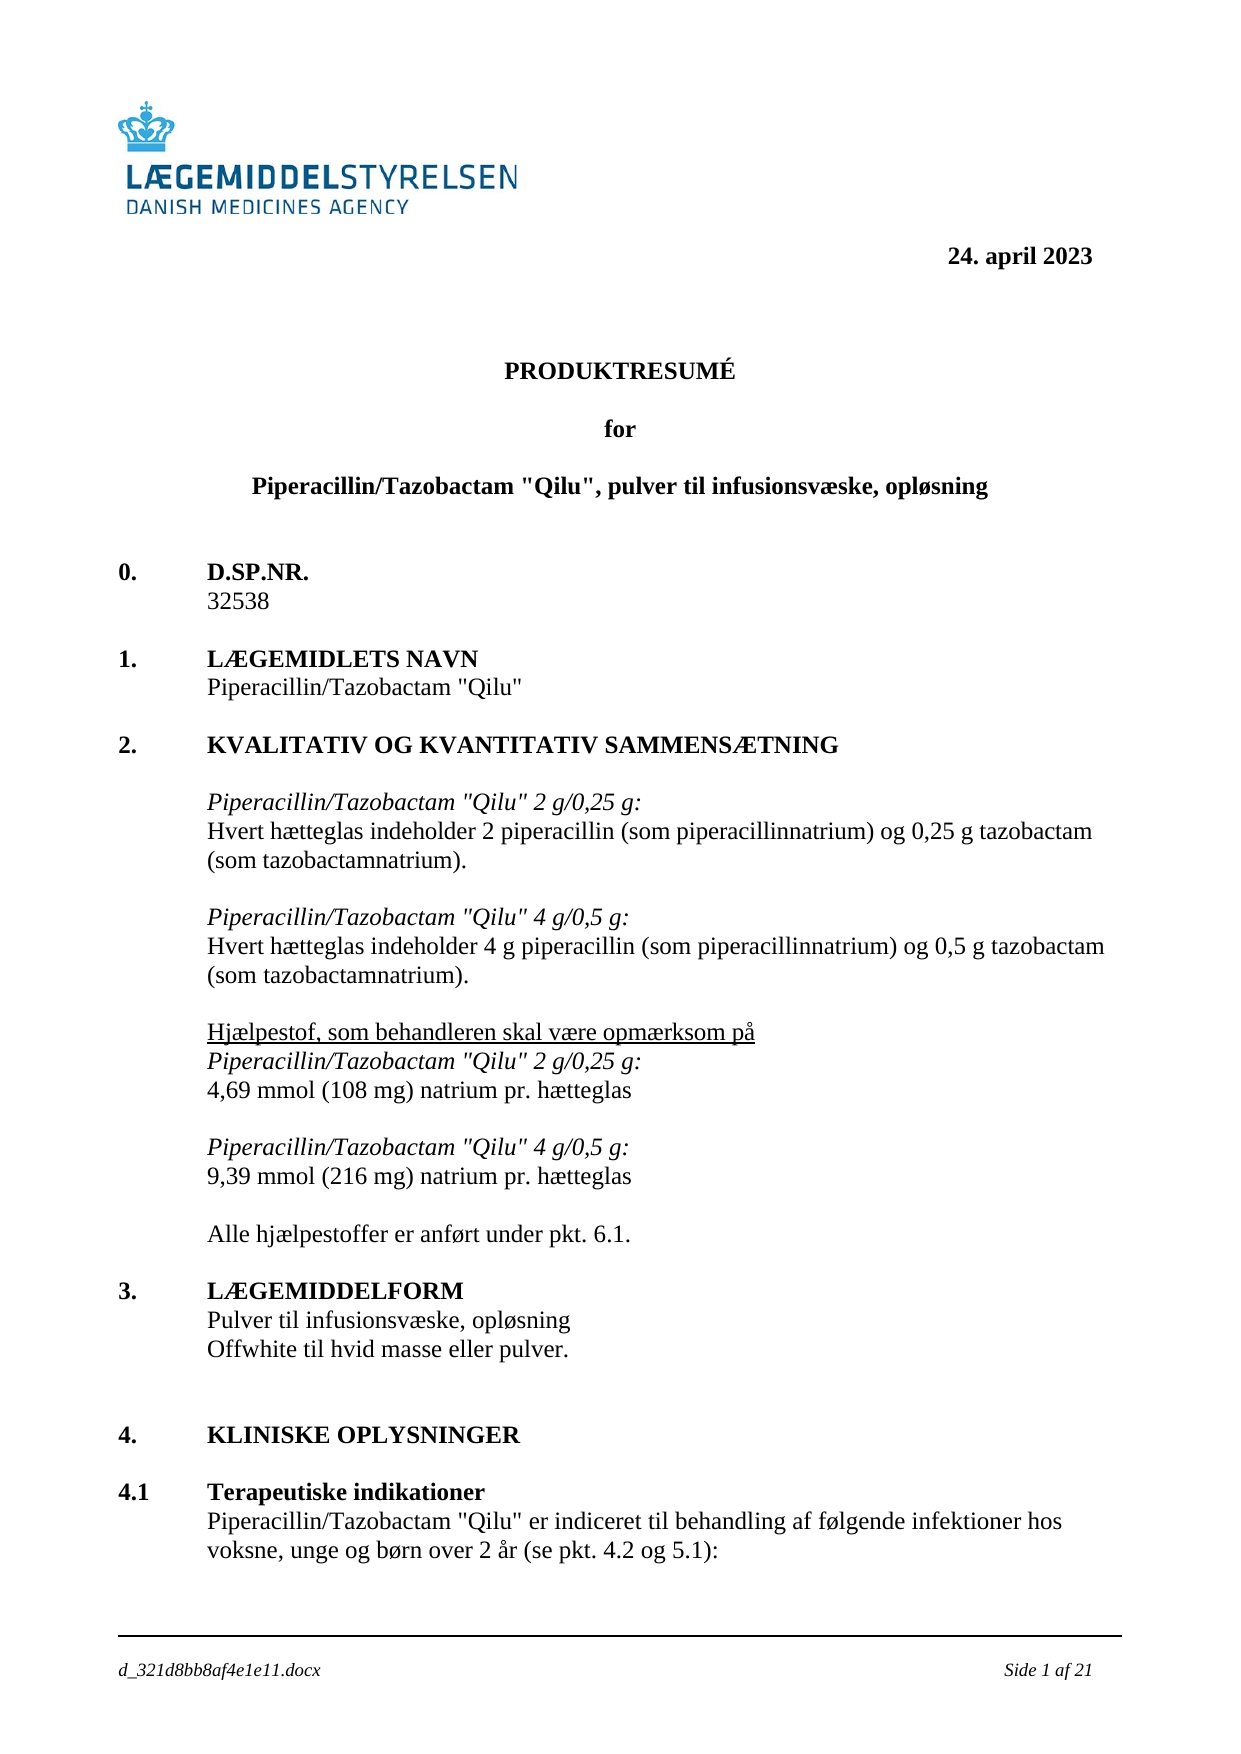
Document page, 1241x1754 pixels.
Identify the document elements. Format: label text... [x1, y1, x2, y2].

text Piperacillin/Tazobactam "Qilu" er indiceret til behandling af følgende infektioner hos voksne, unge og børn over 2 år (se pkt. 4.2 og 5.1): [207, 1506, 1122, 1564]
text Hjælpestof, som behandleren skal være opmærksom på [207, 1017, 1122, 1046]
text Piperacillin/Tazobactam "Qilu" [207, 672, 1122, 701]
title 24. april 2023 [118, 241, 1122, 270]
text 4,69 mmol (108 mg) natrium pr. hætteglas [207, 1075, 1122, 1104]
text 2. KVALITATIV OG KVANTITATIV SAMMENSÆTNING [118, 730, 1122, 759]
text Alle hjælpestoffer er anført under pkt. 6.1. [207, 1219, 1122, 1247]
text 32538 [207, 586, 1122, 615]
text Piperacillin/Tazobactam "Qilu" 2 g/0,25 g: [207, 1046, 1122, 1075]
text Piperacillin/Tazobactam "Qilu" 2 g/0,25 g: [207, 787, 1122, 816]
text Pulver til infusionsvæske, opløsning [207, 1305, 1122, 1334]
text 4. KLINISKE OPLYSNINGER [118, 1420, 1122, 1449]
text PRODUKTRESUMÉ [118, 356, 1122, 385]
text for [118, 414, 1122, 442]
text 4.1 Terapeutiske indikationer [118, 1477, 1122, 1506]
text Piperacillin/Tazobactam "Qilu" 4 g/0,5 g: [207, 902, 1122, 931]
text Hvert hætteglas indeholder 4 g piperacillin (som piperacillinnatrium) og 0,5 g tazobactam (som tazobactamnatrium). [207, 931, 1122, 989]
text Hvert hætteglas indeholder 2 piperacillin (som piperacillinnatrium) og 0,25 g tazobactam (som tazobactamnatrium). [207, 816, 1122, 874]
text Piperacillin/Tazobactam "Qilu", pulver til infusionsvæske, opløsning [118, 471, 1122, 500]
text Offwhite til hvid masse eller pulver. [207, 1334, 1122, 1362]
picture [118, 101, 517, 214]
text 3. LÆGEMIDDELFORM [118, 1276, 1122, 1305]
text Piperacillin/Tazobactam "Qilu" 4 g/0,5 g: [207, 1132, 1122, 1161]
text 9,39 mmol (216 mg) natrium pr. hætteglas [207, 1161, 1122, 1190]
text 0. D.SP.NR. [118, 557, 1122, 586]
text 1. LÆGEMIDLETS NAVN [118, 644, 1122, 672]
